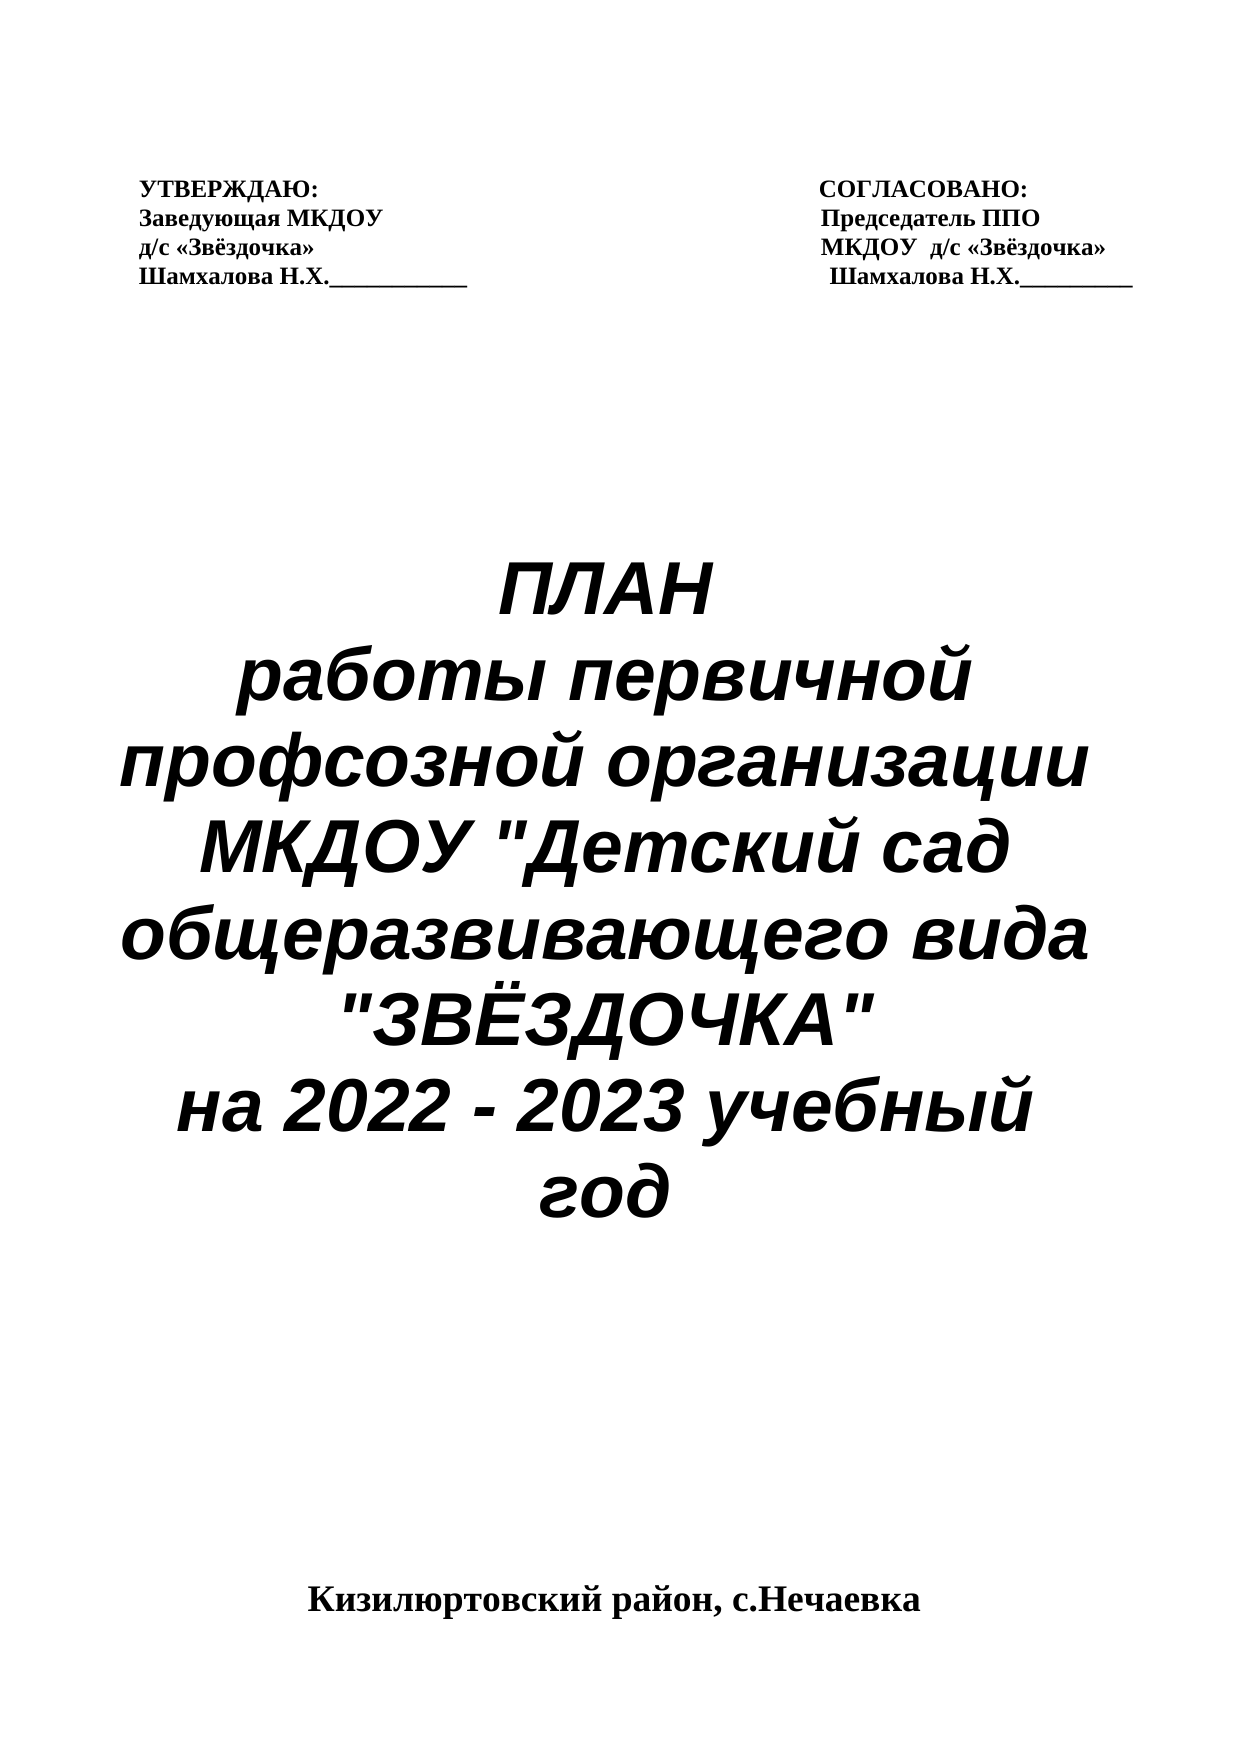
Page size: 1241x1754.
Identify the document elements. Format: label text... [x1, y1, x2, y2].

text Шамхалова Н.Х.___________ Шамхалова Н.Х._________ [89, 261, 1152, 289]
text Заведующая МКДОУ Председатель ППО [89, 203, 1152, 232]
text д/с «Звёздочка» МКДОУ д/с «Звёздочка» [89, 232, 1152, 261]
text Кизилюртовский район, с.Нечаевка [89, 1577, 1152, 1620]
text УТВЕРЖДАЮ: СОГЛАСОВАНО: [89, 174, 1152, 203]
